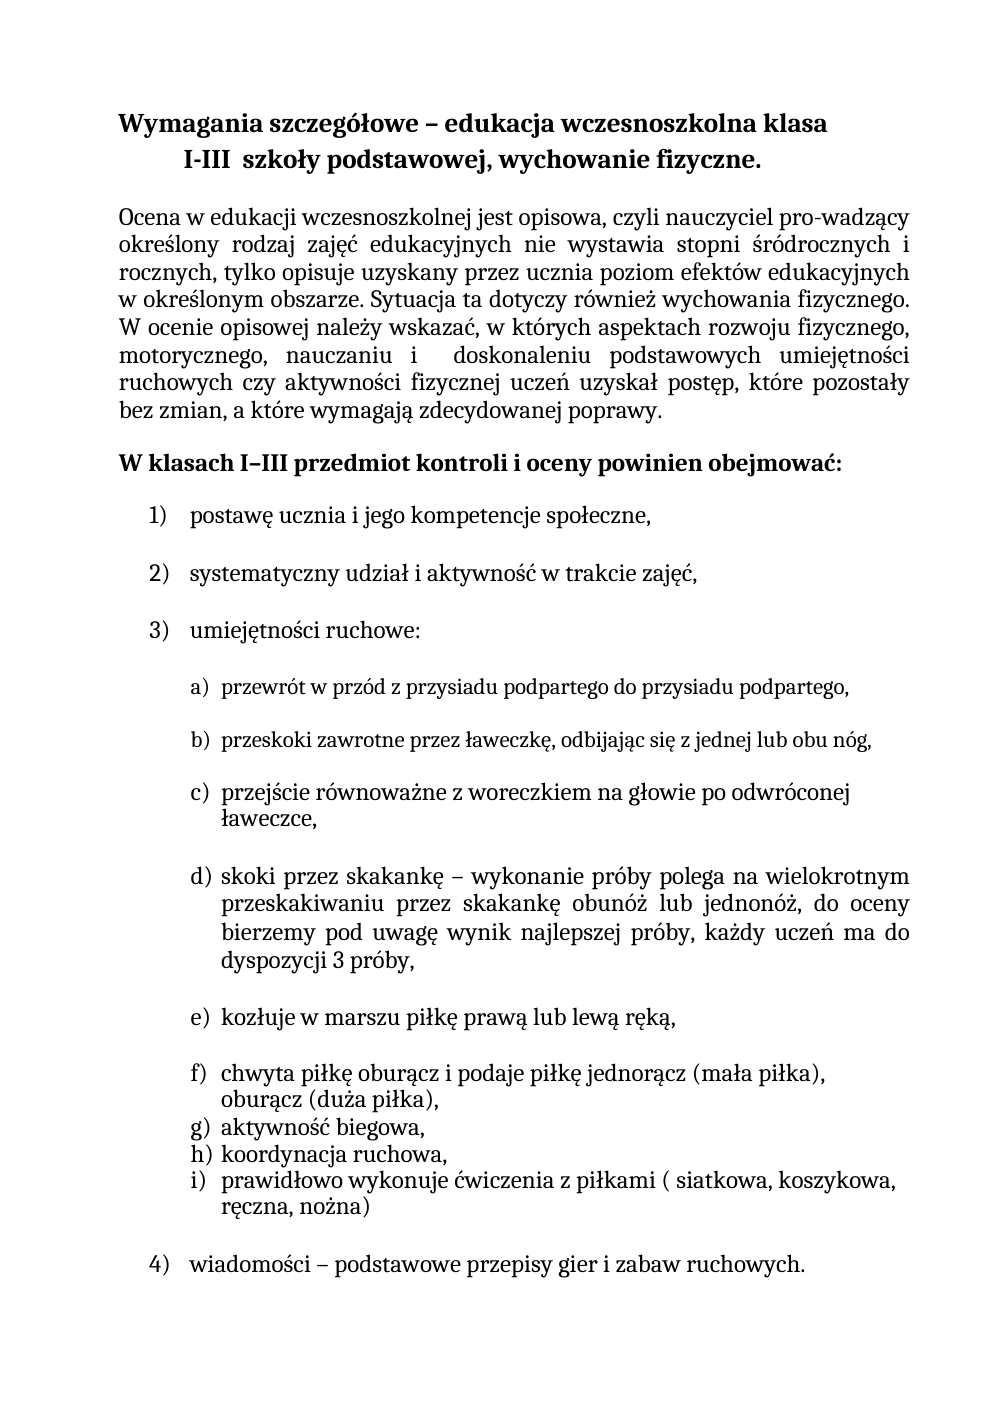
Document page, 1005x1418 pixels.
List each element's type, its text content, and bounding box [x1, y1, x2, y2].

list postawę ucznia i jego kompetencje społeczne, [149, 501, 911, 530]
text I-III szkoły podstawowej, wychowanie fizyczne. [118, 144, 886, 175]
list przejście równoważne z woreczkiem na głowie po odwróconej ławeczce, [190, 779, 911, 833]
list umiejętności ruchowe: [149, 616, 911, 645]
list przeskoki zawrotne przez ławeczkę, odbijając się z jednej lub obu nóg, [190, 727, 911, 753]
text Wymagania szczegółowe – edukacja wczesnoszkolna klasa [118, 108, 886, 139]
list koordynacja ruchowa, [190, 1141, 911, 1167]
list chwyta piłkę oburącz i podaje piłkę jednorącz (mała piłka), oburącz (duża piłka), [190, 1061, 911, 1114]
text W klasach I–III przedmiot kontroli i oceny powinien obejmować: [119, 449, 911, 477]
list wiadomości – podstawowe przepisy gier i zabaw ruchowych. [149, 1249, 911, 1278]
list systematyczny udział i aktywność w trakcie zajęć, [149, 559, 911, 588]
text Ocena w edukacji wczesnoszkolnej jest opisowa, czyli nauczyciel pro-wadzący określony rodzaj zajęć edukacyjnych nie wystawia stopni śródrocznych i rocznych, tylko opisuje uzyskany przez ucznia poziom efektów edukacyjnych w określonym obszarze. Sytuacja ta dotyczy również wychowania fizycznego. W ocenie opisowej należy wskazać, w których aspektach rozwoju fizycznego, motorycznego, nauczaniu i doskonaleniu podstawowych umiejętności ruchowych czy aktywności fizycznej uczeń uzyskał postęp, które pozostały bez zmian, a które wymagają zdecydowanej poprawy. [119, 204, 911, 424]
list skoki przez skakankę – wykonanie próby polega na wielokrotnym przeskakiwaniu przez skakankę obunóż lub jednonóż, do oceny bierzemy pod uwagę wynik najlepszej próby, każdy uczeń ma do dyspozycji 3 próby, [190, 862, 911, 974]
list prawidłowo wykonuje ćwiczenia z piłkami ( siatkowa, koszykowa, ręczna, nożna) [190, 1167, 911, 1221]
list kozłuje w marszu piłkę prawą lub lewą ręką, [190, 1003, 911, 1032]
list aktywność biegowa, [190, 1114, 911, 1141]
list przewrót w przód z przysiadu podpartego do przysiadu podpartego, [190, 674, 911, 700]
